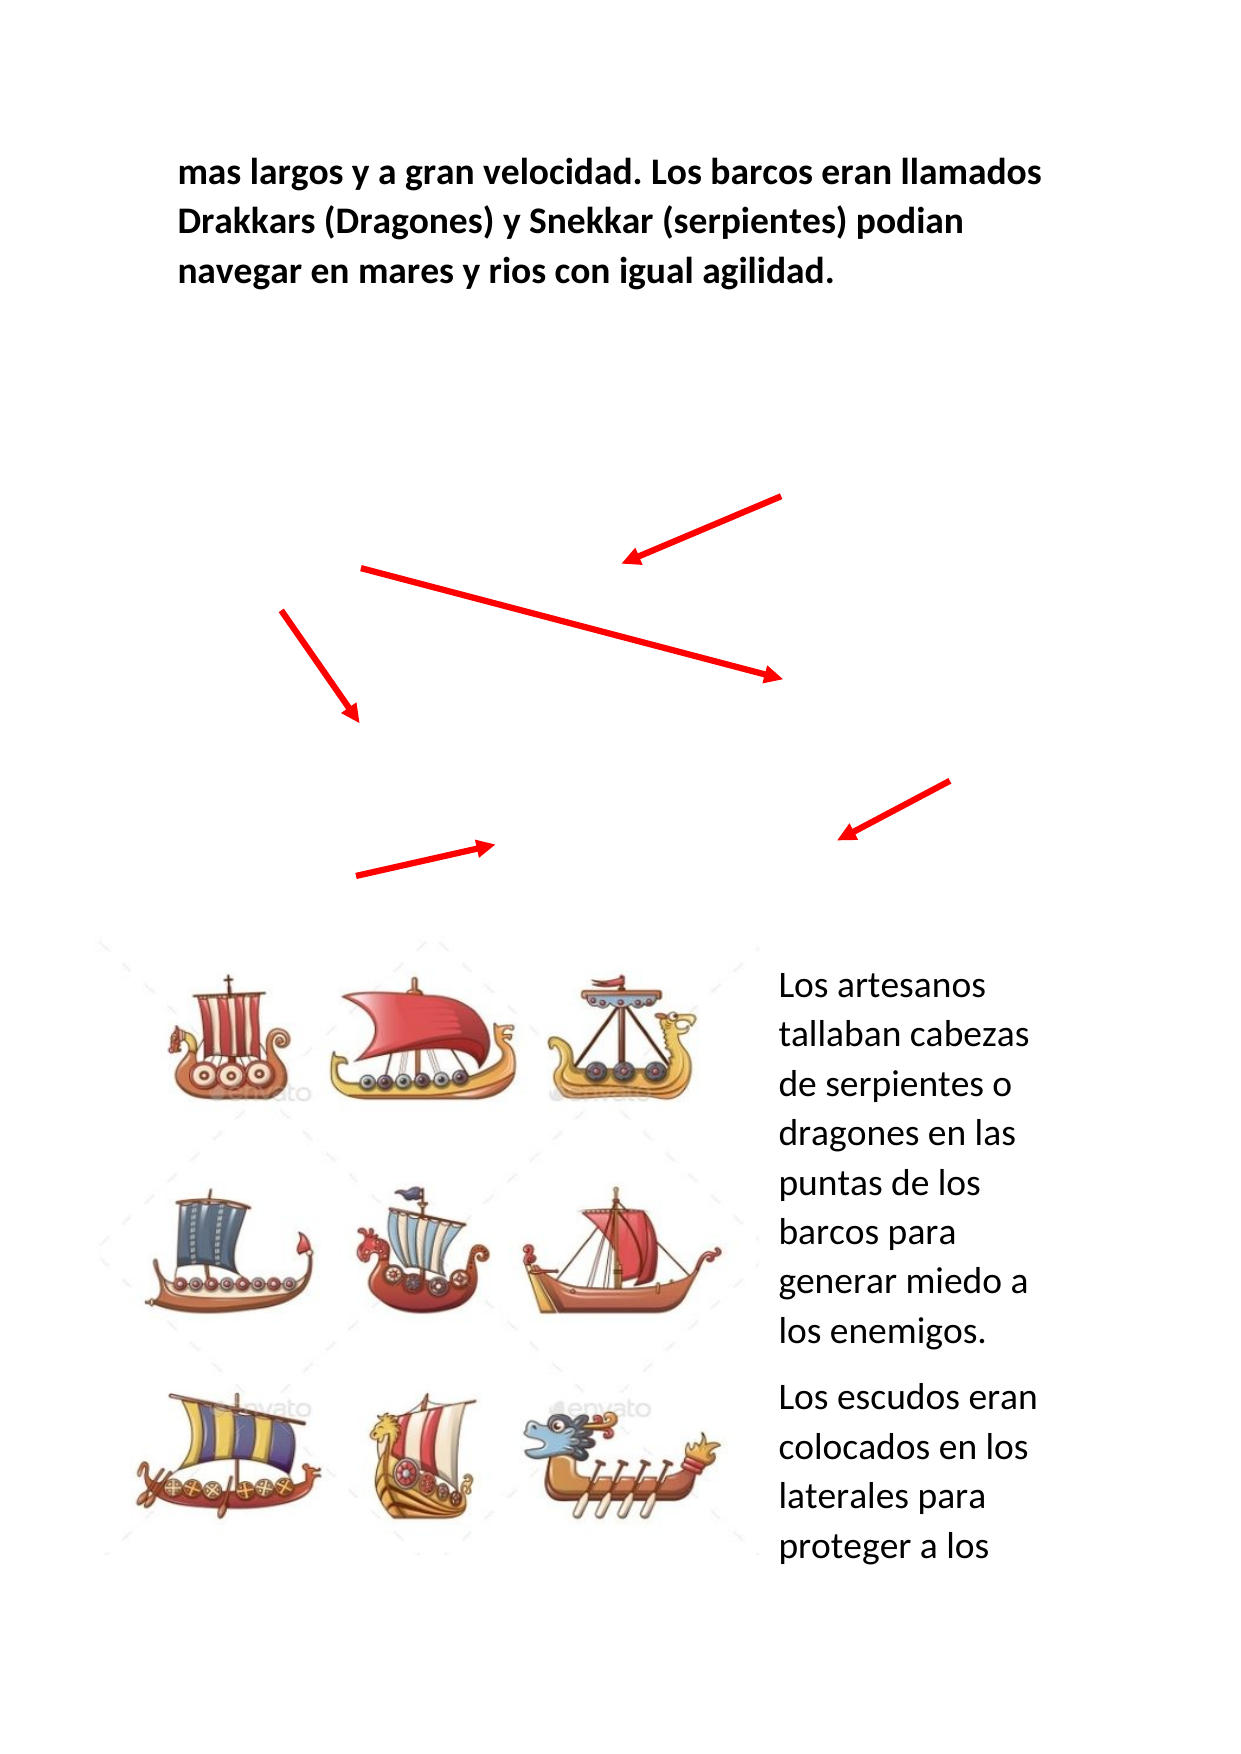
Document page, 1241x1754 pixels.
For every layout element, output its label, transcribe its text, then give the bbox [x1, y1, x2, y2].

text Los artesanos tallaban cabezas de serpientes o dragones en las puntas de los barcos para generar miedo a los enemigos. [759, 961, 1063, 1353]
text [177, 1373, 1063, 1567]
picture [93, 935, 759, 1554]
